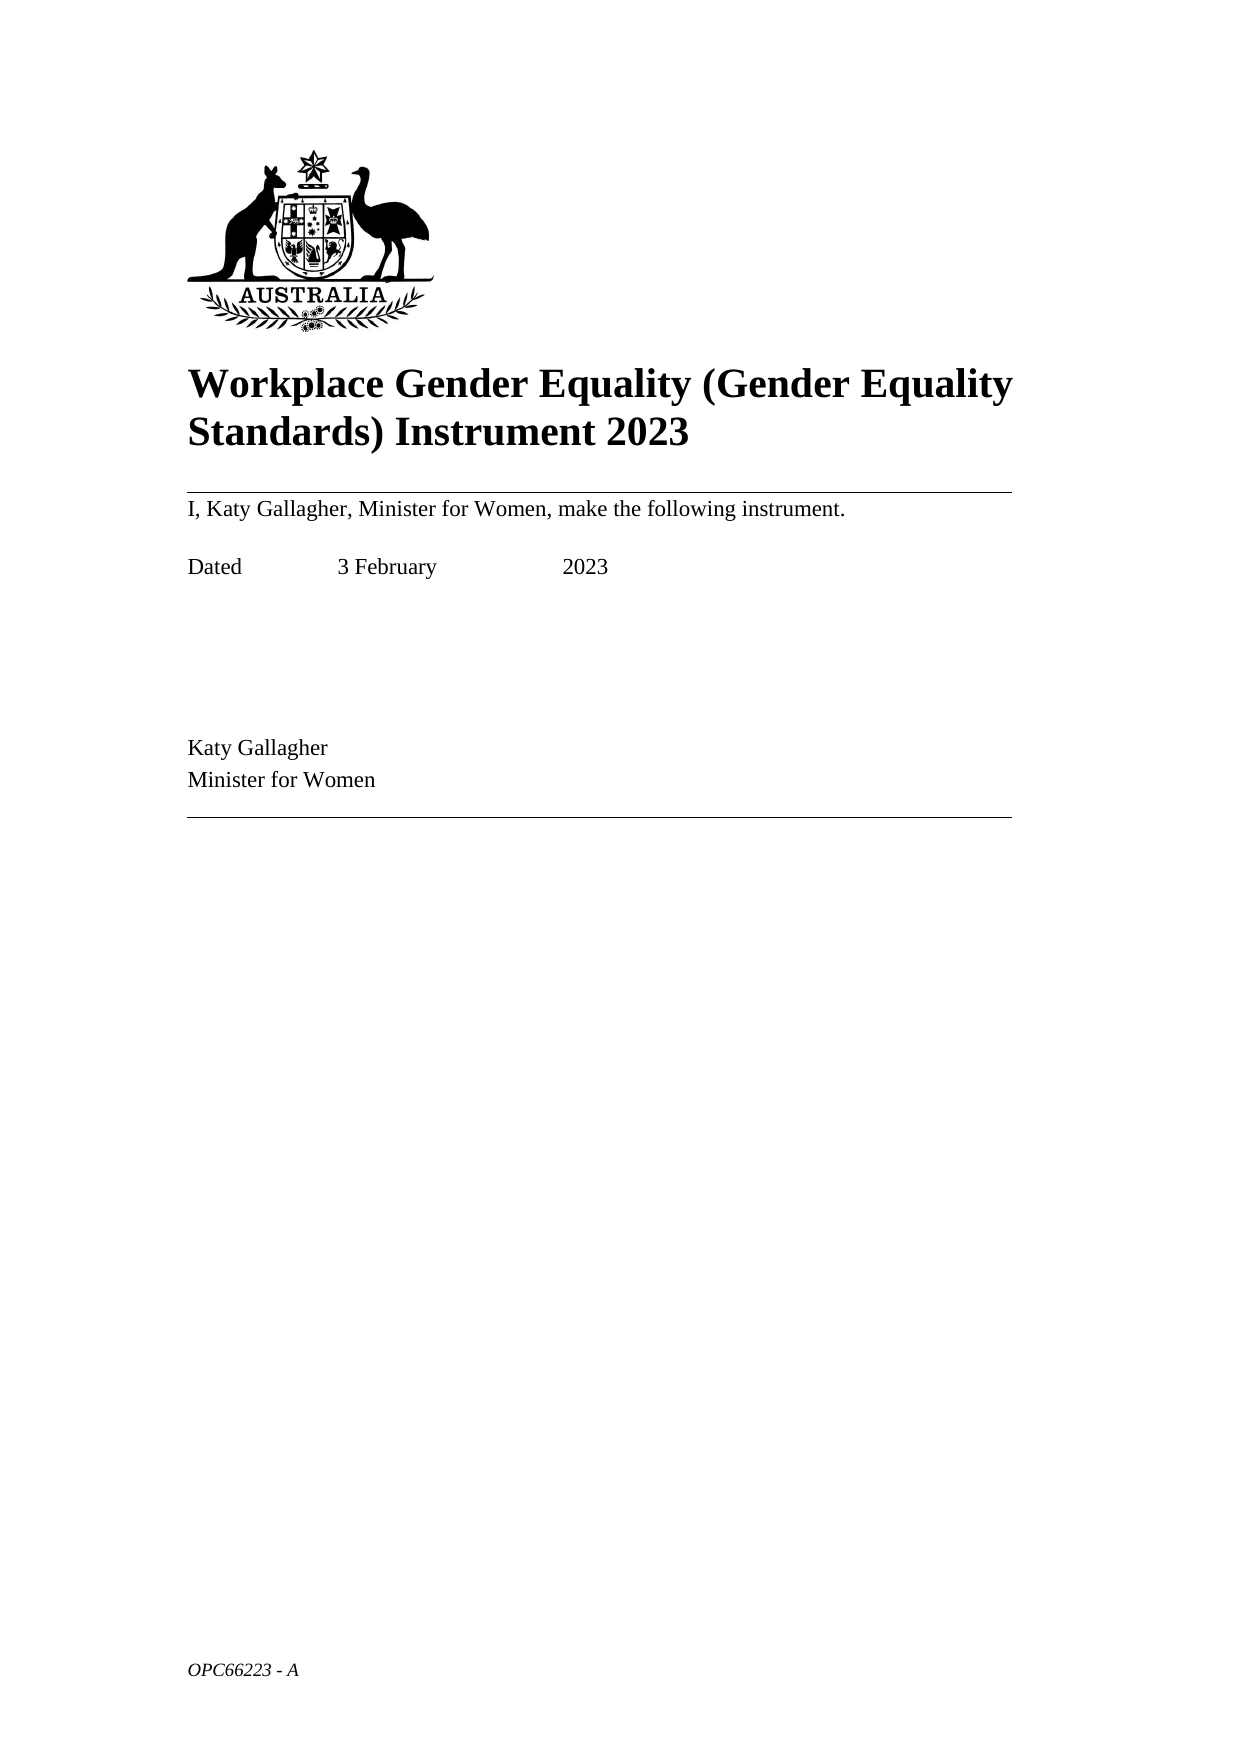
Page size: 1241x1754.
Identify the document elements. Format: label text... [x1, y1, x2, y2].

text I, Katy Gallagher, Minister for Women, make the following instrument. [187, 493, 1012, 522]
text Dated 3 February 2023 [187, 553, 1012, 579]
text Katy Gallagher [187, 729, 1012, 761]
text Minister for Women [187, 761, 1012, 817]
picture [187, 150, 434, 332]
text Workplace Gender Equality (Gender Equality Standards) Instrument 2023 [187, 358, 1053, 454]
